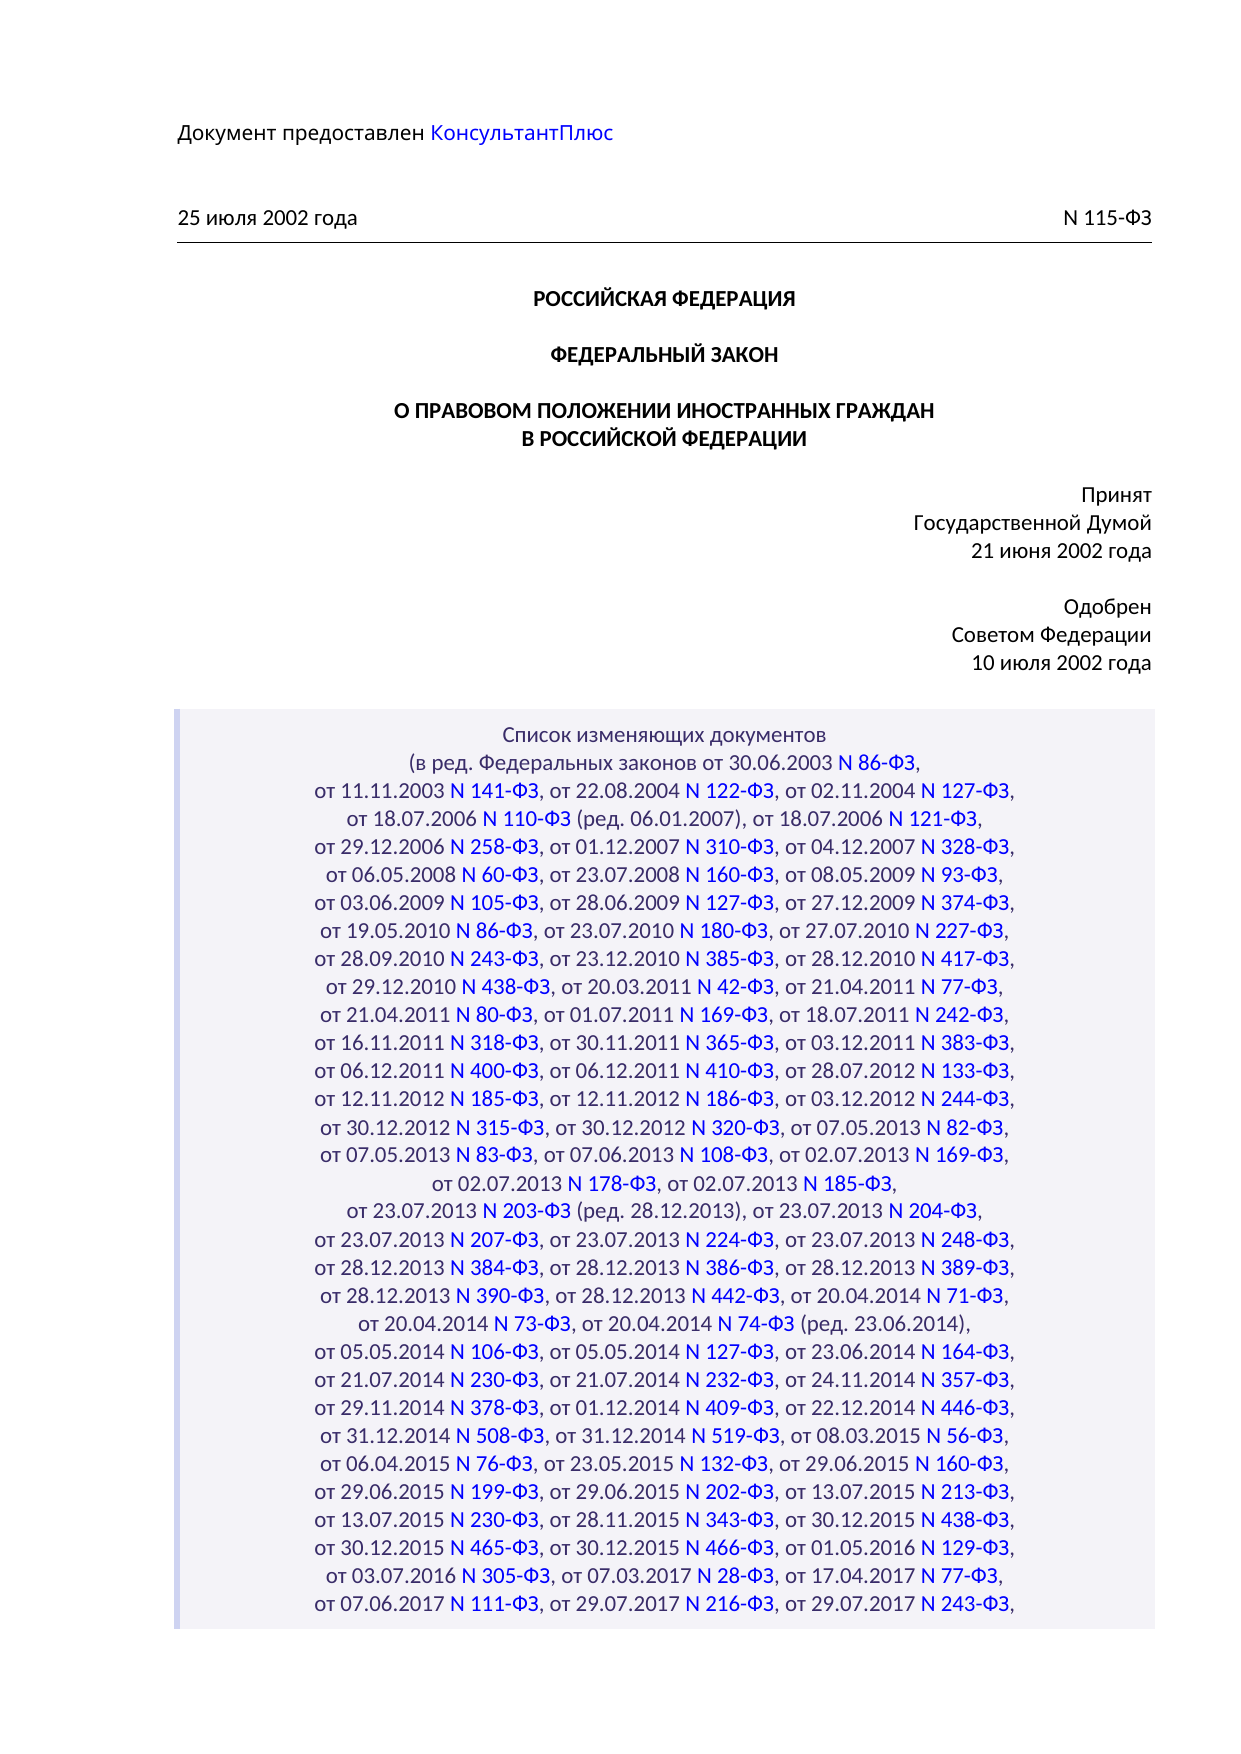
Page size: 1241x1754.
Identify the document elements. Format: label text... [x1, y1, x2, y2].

title ФЕДЕРАЛЬНЫЙ ЗАКОН [177, 340, 1152, 368]
text Одобрен [177, 592, 1152, 620]
text Советом Федерации [177, 620, 1152, 648]
text 10 июля 2002 года [177, 648, 1152, 676]
text Принят [177, 480, 1152, 508]
text 21 июня 2002 года [177, 536, 1152, 564]
title Документ предоставлен КонсультантПлюс [177, 118, 1152, 175]
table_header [180, 709, 1149, 1629]
title В РОССИЙСКОЙ ФЕДЕРАЦИИ [177, 424, 1152, 452]
title О ПРАВОВОМ ПОЛОЖЕНИИ ИНОСТРАННЫХ ГРАЖДАН [177, 396, 1152, 424]
title РОССИЙСКАЯ ФЕДЕРАЦИЯ [177, 284, 1152, 312]
text Государственной Думой [177, 508, 1152, 536]
table_header 25 июля 2002 года [177, 203, 664, 231]
table_header N 115-ФЗ [664, 203, 1152, 231]
